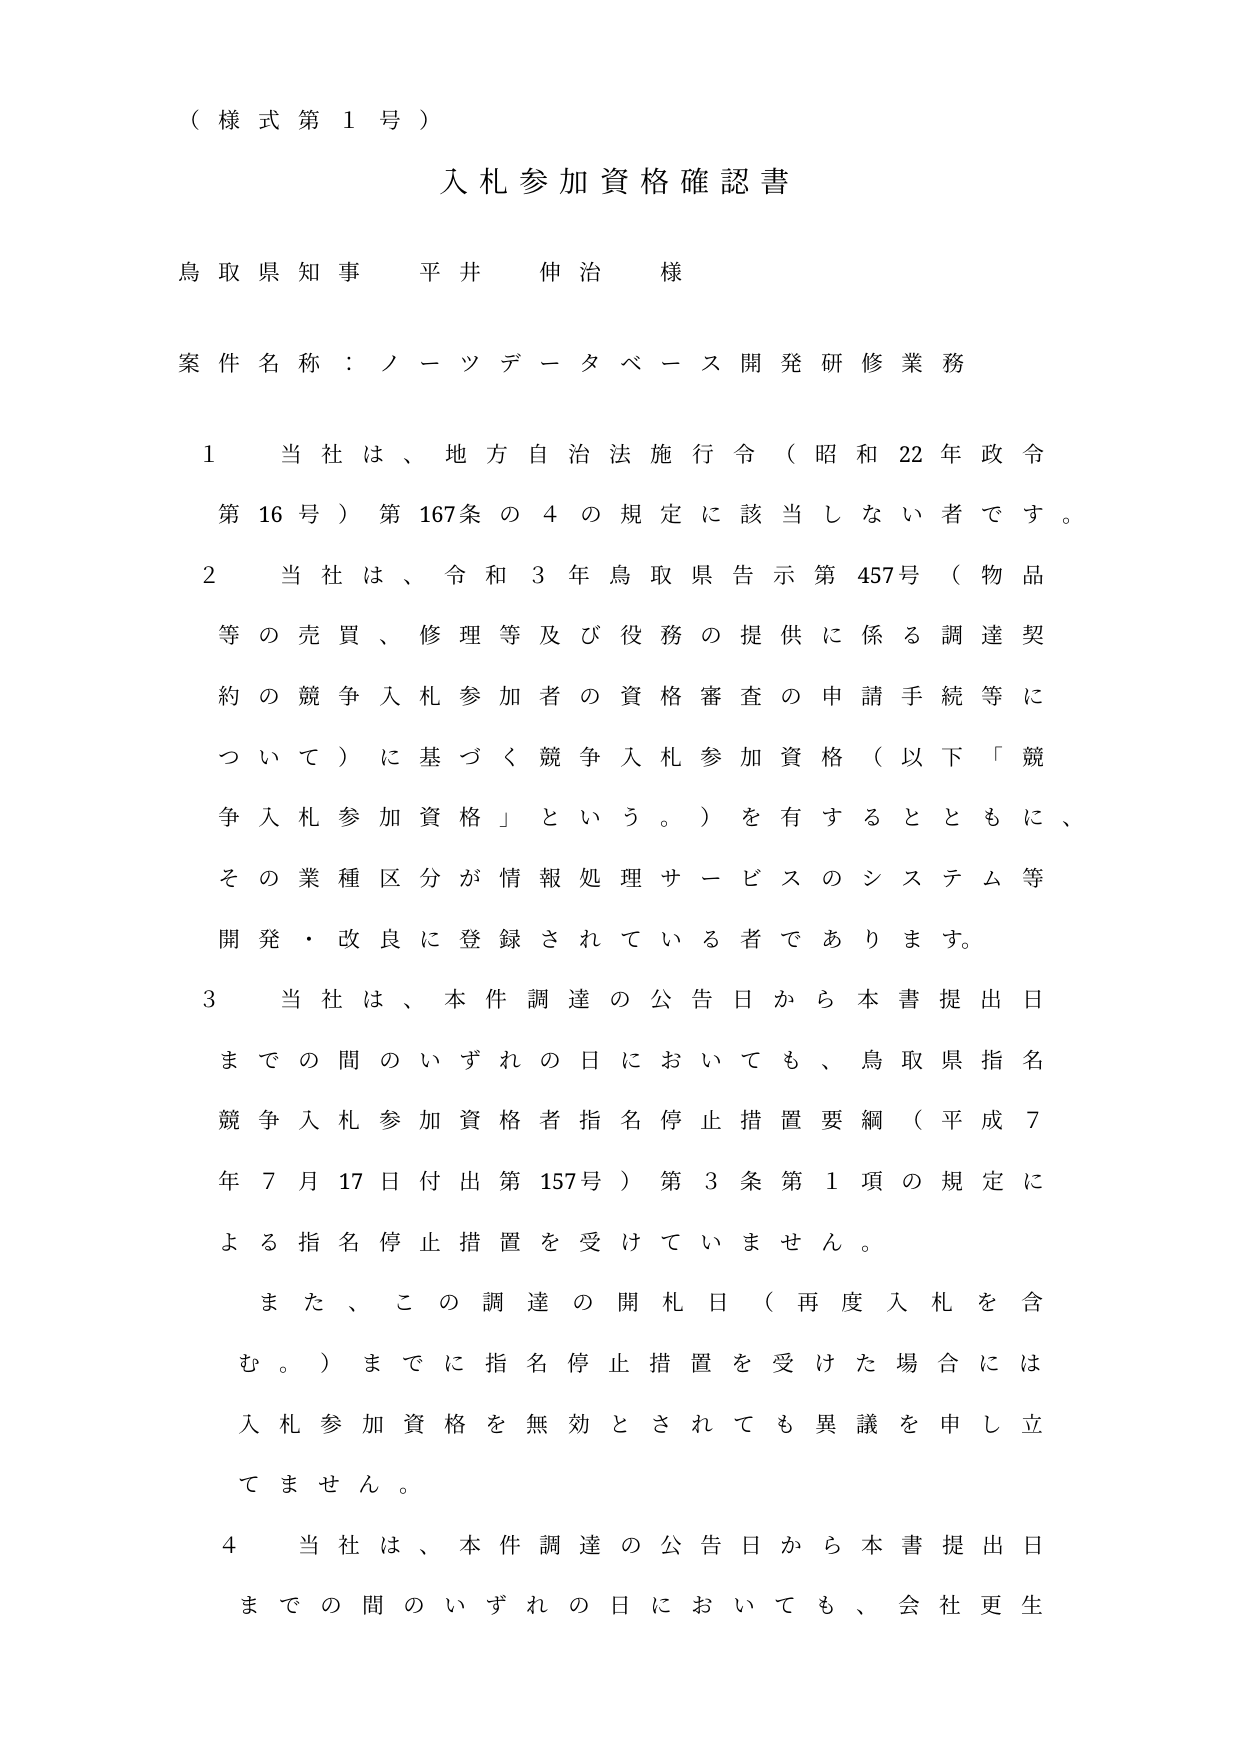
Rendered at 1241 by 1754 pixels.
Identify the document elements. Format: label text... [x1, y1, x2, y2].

text ２ 当社は、令和３年鳥取県告示第457号（物品等の売買、修理等及び役務の提供に係る調達契約の競争入札参加者の資格審査の申請手続等について）に基づく競争入札参加資格（以下「競争入札参加資格」という。）を有するとともに、その業種区分が情報処理サービスのシステム等開発・改良に登録されている者であります。 [198, 543, 1062, 968]
text １ 当社は、地方自治法施行令（昭和22年政令第16号）第167条の４の規定に該当しない者です。 [198, 422, 1062, 543]
text また、この調達の開札日（再度入札を含む。）までに指名停止措置を受けた場合には、入札参加資格を無効とされても異議を申し立てません。 [218, 1271, 1062, 1513]
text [178, 1513, 1062, 1635]
text 案件名称：ノーツデータベース開発研修業務 [178, 331, 1062, 392]
text ３ 当社は、本件調達の公告日から本書提出日までの間のいずれの日においても、鳥取県指名競争入札参加資格者指名停止措置要綱（平成７年７月17日付出第157号）第３条第１項の規定による指名停止措置を受けていません。 [198, 968, 1062, 1271]
text 入札参加資格確認書 [178, 149, 1062, 210]
text 鳥取県知事 平井 伸治 様 [178, 240, 1062, 301]
text （様式第１号） [178, 89, 1062, 149]
